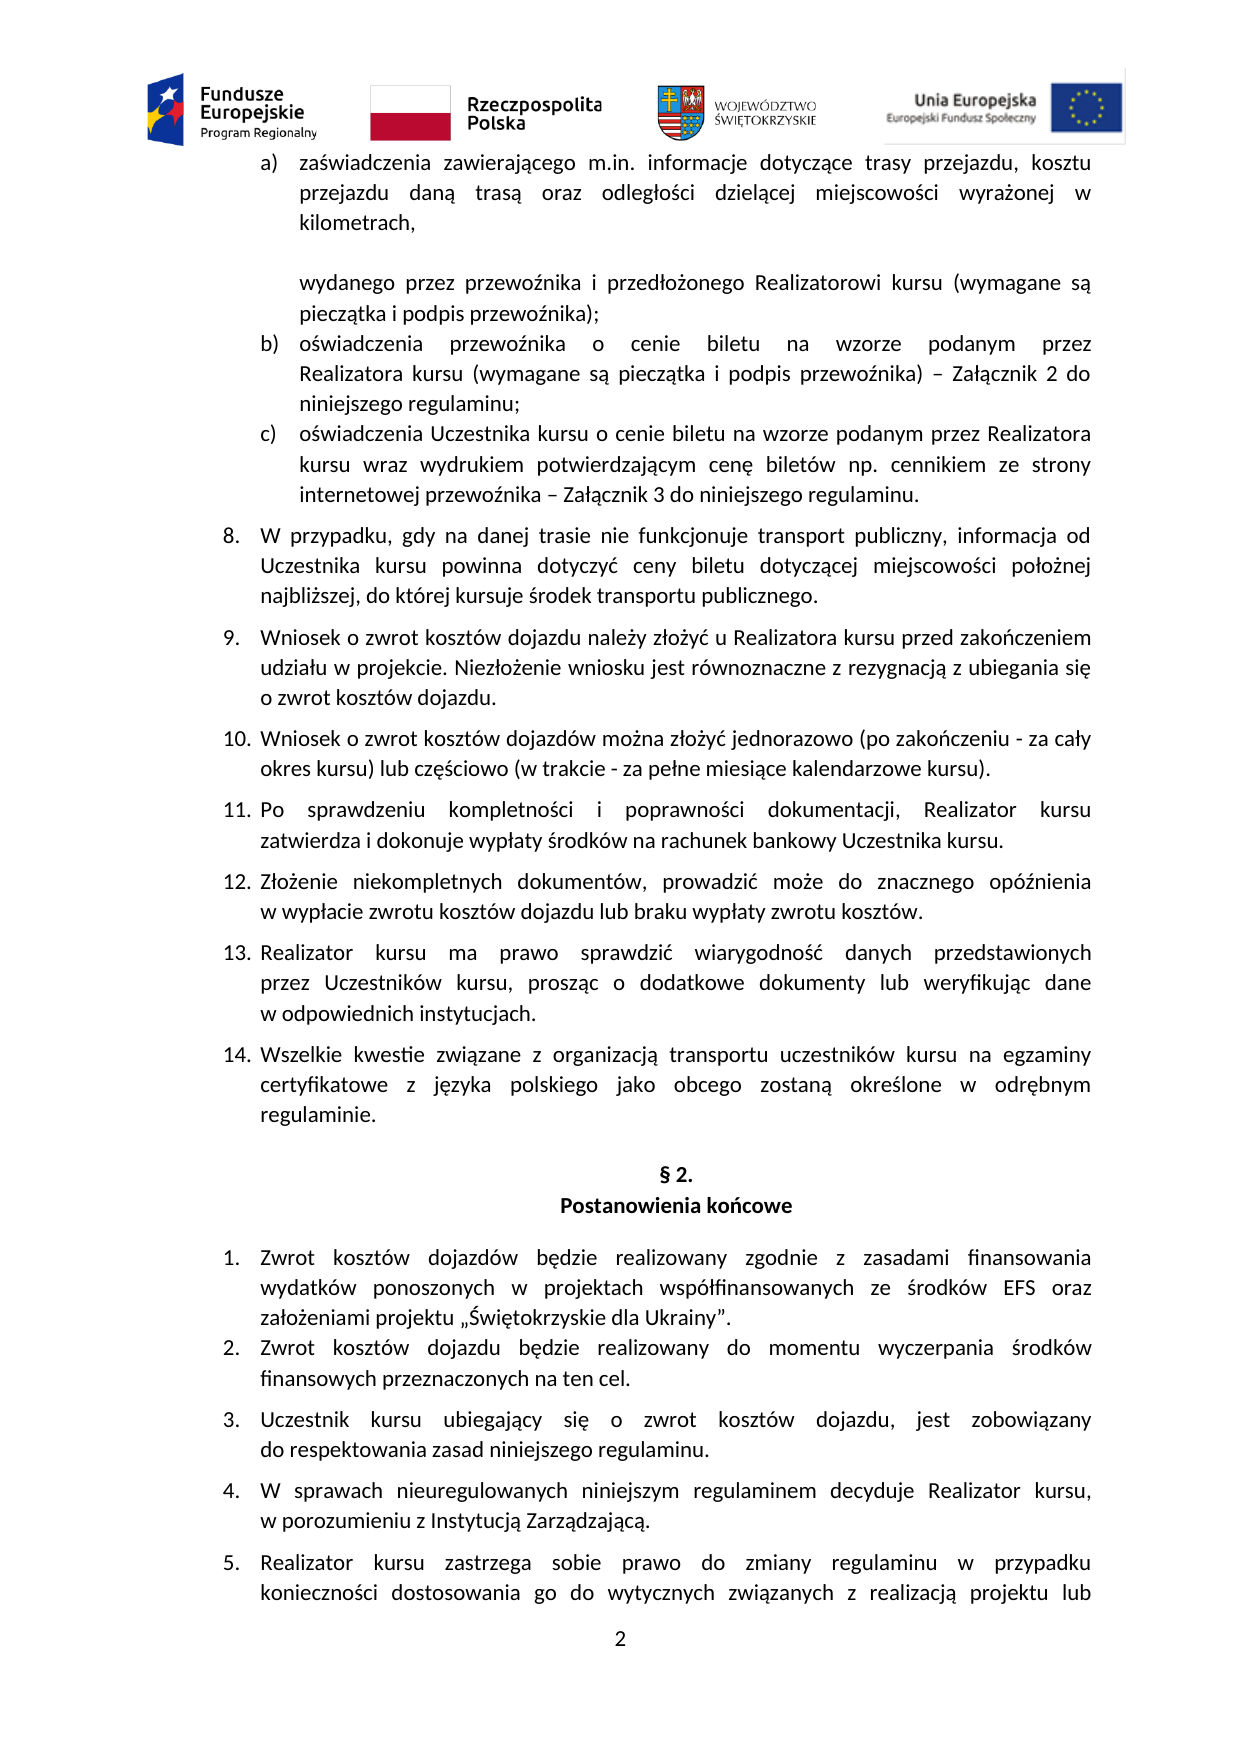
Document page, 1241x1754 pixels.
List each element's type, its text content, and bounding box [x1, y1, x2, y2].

list § 2. [260, 1130, 1093, 1189]
list Wniosek o zwrot kosztów dojazdu należy złożyć u Realizatora kursu przed zakończeniem udziału w projekcie. Niezłożenie wniosku jest równoznaczne z rezygnacją z ubiegania się o zwrot kosztów dojazdu. [223, 623, 1093, 711]
picture [884, 68, 1127, 146]
list Postanowienia końcowe [260, 1191, 1093, 1219]
list Zwrot kosztów dojazdu będzie realizowany do momentu wyczerpania środków finansowych przeznaczonych na ten cel. [223, 1333, 1093, 1392]
list Realizator kursu ma prawo sprawdzić wiarygodność danych przedstawionych przez Uczestników kursu, prosząc o dodatkowe dokumenty lub weryfikując dane w odpowiednich instytucjach. [223, 938, 1093, 1027]
list Złożenie niekompletnych dokumentów, prowadzić może do znacznego opóźnienia w wypłacie zwrotu kosztów dojazdu lub braku wypłaty zwrotu kosztów. [223, 867, 1093, 925]
list oświadczenia Uczestnika kursu o cenie biletu na wzorze podanym przez Realizatora kursu wraz wydrukiem potwierdzającym cenę biletów np. cennikiem ze strony internetowej przewoźnika – Załącznik 3 do niniejszego regulaminu. [260, 419, 1093, 508]
list Wszelkie kwestie związane z organizacją transportu uczestników kursu na egzaminy certyfikatowe z języka polskiego jako obcego zostaną określone w odrębnym regulaminie. [223, 1040, 1093, 1128]
list Zwrot kosztów dojazdów będzie realizowany zgodnie z zasadami finansowania wydatków ponoszonych w projektach współfinansowanych ze środków EFS oraz założeniami projektu „Świętokrzyskie dla Ukrainy”. [223, 1243, 1093, 1331]
list zaświadczenia zawierającego m.in. informacje dotyczące trasy przejazdu, kosztu przejazdu daną trasą oraz odległości dzielącej miejscowości wyrażonej w kilometrach, [260, 148, 1093, 236]
list Po sprawdzeniu kompletności i poprawności dokumentacji, Realizator kursu zatwierdza i dokonuje wypłaty środków na rachunek bankowy Uczestnika kursu. [223, 796, 1093, 854]
picture [147, 73, 317, 146]
list W przypadku, gdy na danej trasie nie funkcjonuje transport publiczny, informacja od Uczestnika kursu powinna dotyczyć ceny biletu dotyczącej miejscowości położnej najbliższej, do której kursuje środek transportu publicznego. [223, 521, 1093, 609]
list W sprawach nieuregulowanych niniejszym regulaminem decyduje Realizator kursu, w porozumieniu z Instytucją Zarządzającą. [223, 1476, 1093, 1534]
list wydanego przez przewoźnika i przedłożonego Realizatorowi kursu (wymagane są pieczątka i podpis przewoźnika); [299, 238, 1093, 327]
list Wniosek o zwrot kosztów dojazdów można złożyć jednorazowo (po zakończeniu - za cały okres kursu) lub częściowo (w trakcie - za pełne miesiące kalendarzowe kursu). [223, 724, 1093, 782]
list Uczestnik kursu ubiegający się o zwrot kosztów dojazdu, jest zobowiązany do respektowania zasad niniejszego regulaminu. [223, 1405, 1093, 1463]
picture [657, 75, 816, 147]
picture [370, 75, 602, 147]
list oświadczenia przewoźnika o cenie biletu na wzorze podanym przez Realizatora kursu (wymagane są pieczątka i podpis przewoźnika) – Załącznik 2 do niniejszego regulaminu; [260, 329, 1093, 417]
